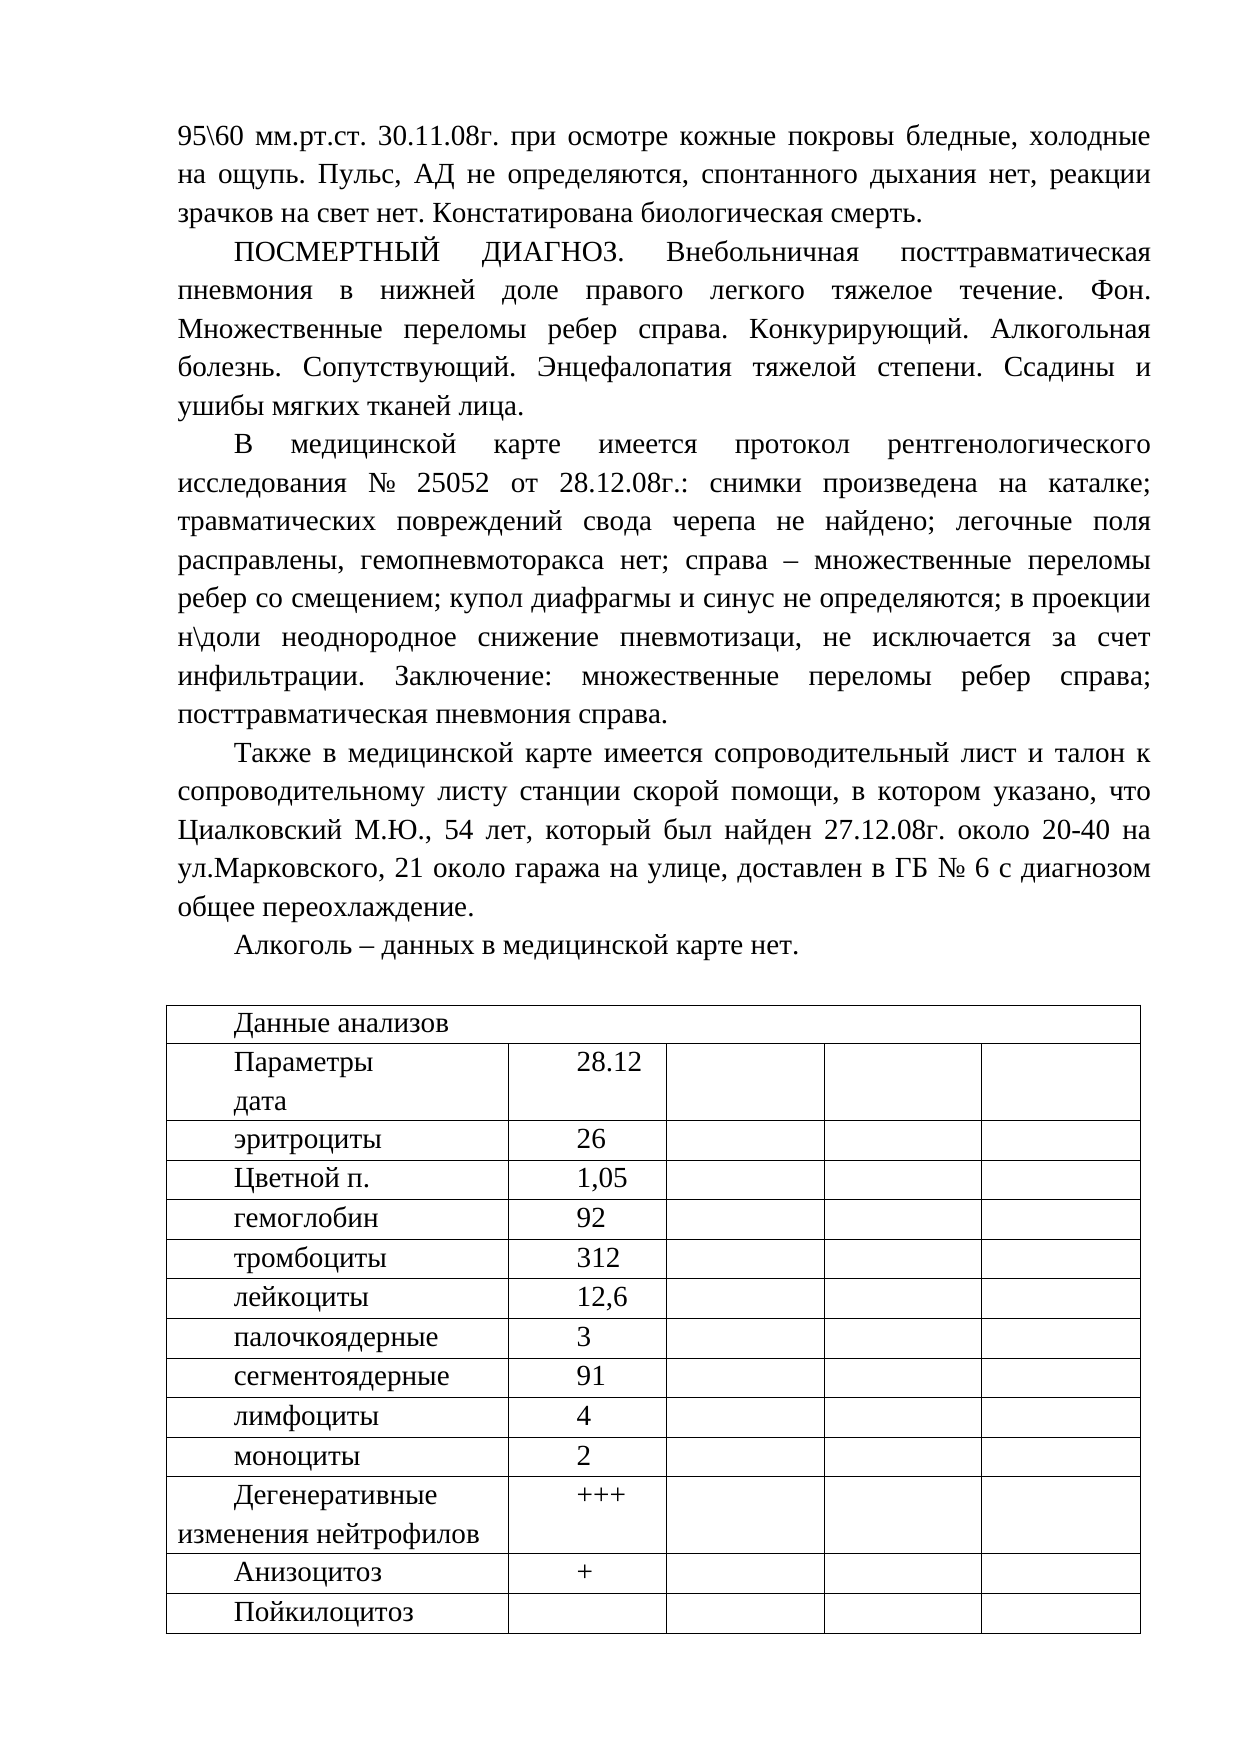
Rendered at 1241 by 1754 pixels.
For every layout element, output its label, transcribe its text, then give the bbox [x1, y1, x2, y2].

table_cell [667, 1359, 824, 1397]
table_cell 312 [509, 1240, 666, 1278]
table_cell [982, 1200, 1140, 1239]
table_cell [667, 1044, 824, 1120]
table_cell лимфоциты [167, 1398, 508, 1437]
text Алкоголь – данных в медицинской карте нет. [177, 927, 1152, 961]
table_cell [667, 1279, 824, 1318]
table_cell [825, 1438, 981, 1476]
table_cell [982, 1161, 1140, 1199]
table_cell [825, 1279, 981, 1318]
table_cell Параметры дата [167, 1044, 508, 1120]
table_cell 2 [509, 1438, 666, 1476]
table_cell гемоглобин [167, 1200, 508, 1239]
table_cell [667, 1398, 824, 1437]
table_cell [982, 1477, 1140, 1553]
table_cell [667, 1477, 824, 1553]
table_cell [667, 1200, 824, 1239]
table_cell [825, 1240, 981, 1278]
table_cell 26 [509, 1121, 666, 1159]
table_cell [982, 1121, 1140, 1159]
table_cell сегментоядерные [167, 1359, 508, 1397]
table_cell [667, 1438, 824, 1476]
table_cell 1,05 [509, 1161, 666, 1199]
table_cell [982, 1554, 1140, 1593]
table_cell [825, 1554, 981, 1593]
table_cell [982, 1319, 1140, 1357]
table_cell [825, 1319, 981, 1357]
table_cell [982, 1279, 1140, 1318]
table_cell 12,6 [509, 1279, 666, 1318]
table_cell [667, 1121, 824, 1159]
table_cell [825, 1594, 981, 1632]
table_cell [825, 1044, 981, 1120]
table_cell [825, 1477, 981, 1553]
table_cell моноциты [167, 1438, 508, 1476]
table_cell [667, 1161, 824, 1199]
table_cell [825, 1398, 981, 1437]
table_cell [982, 1438, 1140, 1476]
text В медицинской карте имеется протокол рентгенологического исследования № 25052 от 28.12.08г.: снимки произведена на каталке; травматических повреждений свода черепа не найдено; легочные поля расправлены, гемопневмоторакса нет; справа – множественные переломы ребер со смещением; купол диафрагмы и синус не определяются; в проекции н\доли неоднородное снижение пневмотизаци, не исключается за счет инфильтрации. Заключение: множественные переломы ребер справа; посттравматическая пневмония справа. [177, 426, 1152, 730]
table_cell [825, 1359, 981, 1397]
table_cell 4 [509, 1398, 666, 1437]
table_cell [982, 1240, 1140, 1278]
table_header Данные анализов [167, 1006, 1140, 1043]
table_cell эритроциты [167, 1121, 508, 1159]
table_cell Цветной п. [167, 1161, 508, 1199]
table_cell 91 [509, 1359, 666, 1397]
table_cell [667, 1594, 824, 1632]
table_cell [825, 1121, 981, 1159]
table_cell [982, 1594, 1140, 1632]
table_cell [825, 1161, 981, 1199]
text ПОСМЕРТНЫЙ ДИАГНОЗ. Внебольничная посттравматическая пневмония в нижней доле правого легкого тяжелое течение. Фон. Множественные переломы ребер справа. Конкурирующий. Алкогольная болезнь. Сопутствующий. Энцефалопатия тяжелой степени. Ссадины и ушибы мягких тканей лица. [177, 234, 1152, 421]
table_cell 92 [509, 1200, 666, 1239]
table_cell [982, 1359, 1140, 1397]
table_cell [509, 1594, 666, 1632]
table_cell палочкоядерные [167, 1319, 508, 1357]
table_cell [667, 1319, 824, 1357]
table_cell Анизоцитоз [167, 1554, 508, 1593]
table_cell тромбоциты [167, 1240, 508, 1278]
table_cell [982, 1044, 1140, 1120]
table_cell [982, 1398, 1140, 1437]
table_cell лейкоциты [167, 1279, 508, 1318]
table_cell [667, 1240, 824, 1278]
table_cell + [509, 1554, 666, 1593]
table_cell Пойкилоцитоз [167, 1594, 508, 1632]
table_cell 3 [509, 1319, 666, 1357]
table_cell +++ [509, 1477, 666, 1553]
table_cell [825, 1200, 981, 1239]
table_cell Дегенеративные изменения нейтрофилов [167, 1477, 508, 1553]
table_cell 28.12 [509, 1044, 666, 1120]
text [177, 118, 1152, 229]
text Также в медицинской карте имеется сопроводительный лист и талон к сопроводительному листу станции скорой помощи, в котором указано, что Циалковский М.Ю., 54 лет, который был найден 27.12.08г. около 20-40 на ул.Марковского, 21 около гаража на улице, доставлен в ГБ № 6 с диагнозом общее переохлаждение. [177, 735, 1152, 922]
table_cell [667, 1554, 824, 1593]
